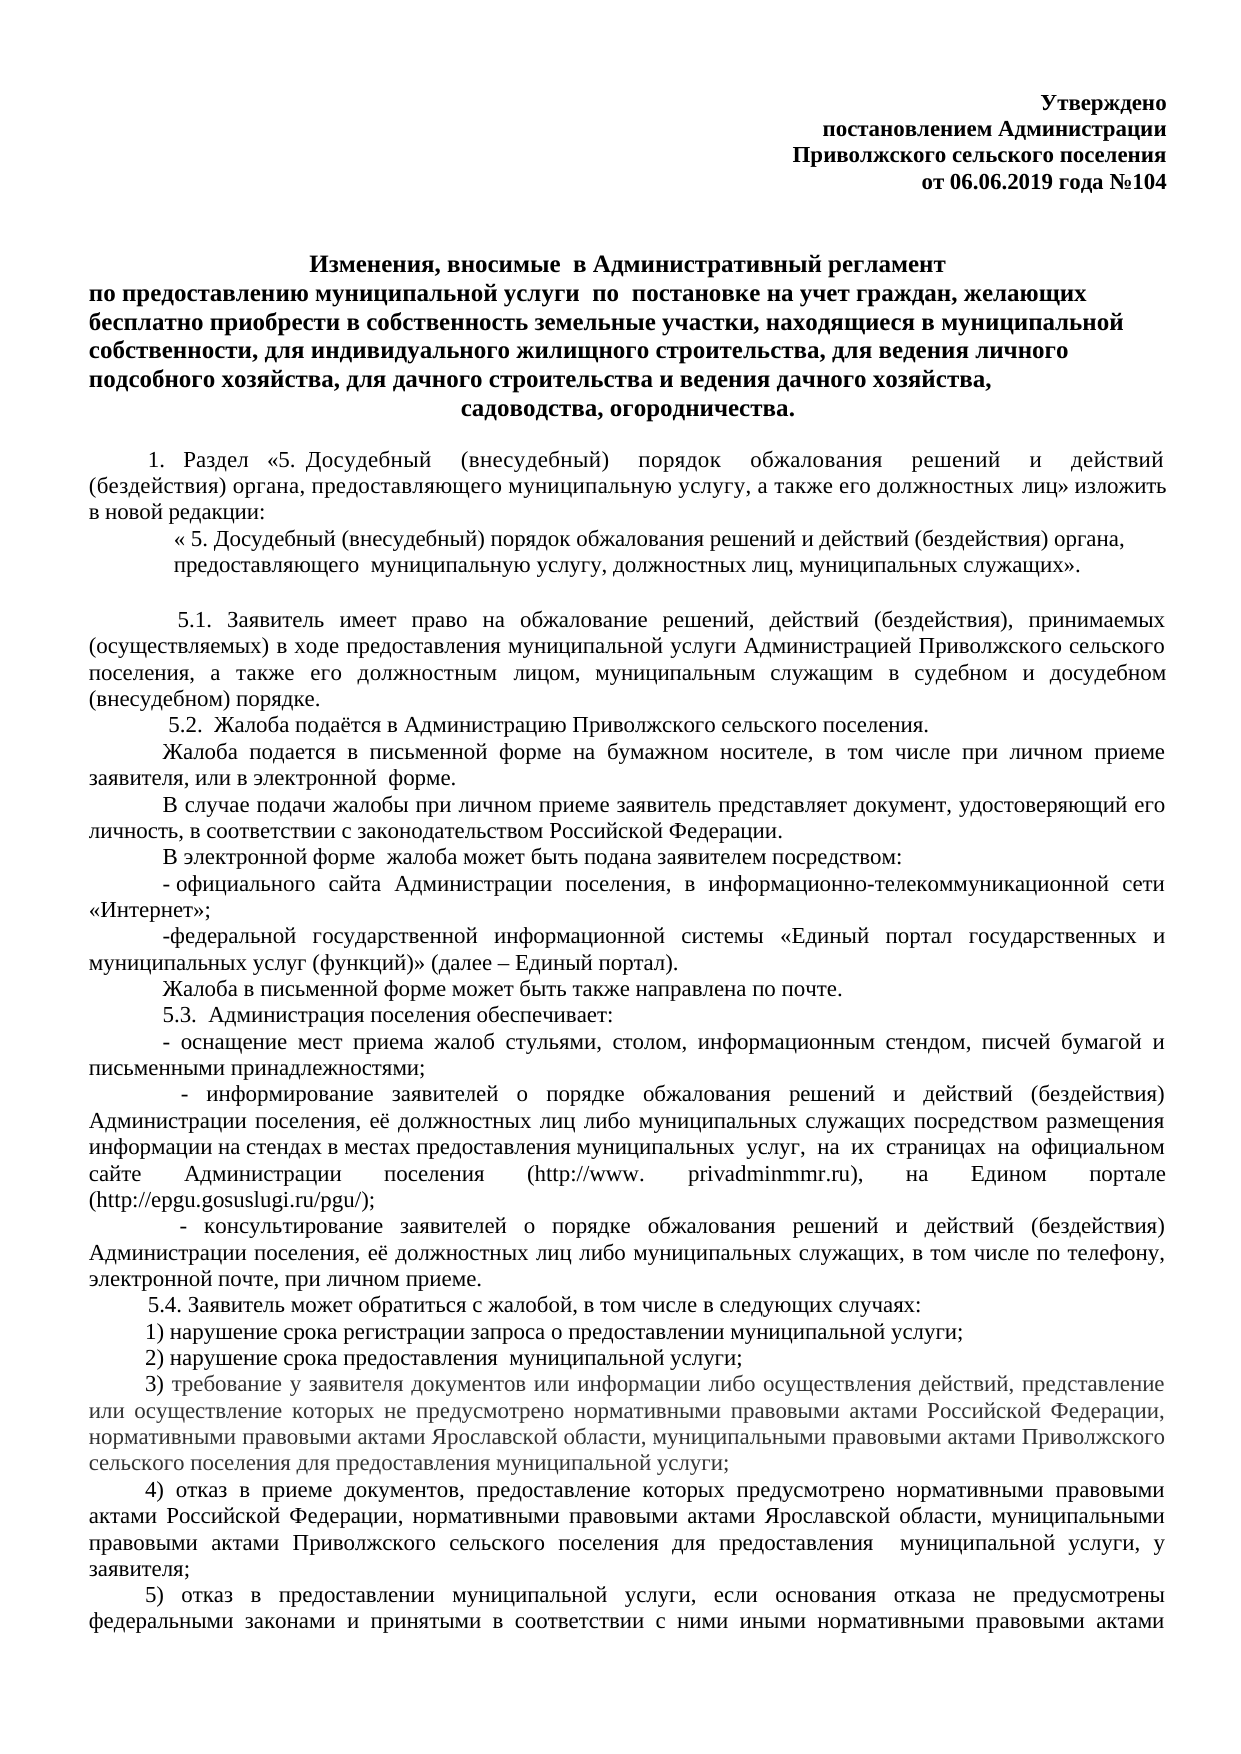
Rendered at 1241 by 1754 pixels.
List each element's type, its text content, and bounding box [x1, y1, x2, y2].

text В случае подачи жалобы при личном приеме заявитель представляет документ, удостоверяющий его личность, в соответствии с законодательством Российской Федерации. [89, 791, 1167, 843]
text - консультирование заявителей о порядке обжалования решений и действий (бездействия) Администрации поселения, её должностных лиц либо муниципальных служащих, в том числе по телефону, электронной почте, при личном приеме. [89, 1212, 1167, 1291]
text 5.1. Заявитель имеет право на обжалование решений, действий (бездействия), принимаемых (осуществляемых) в ходе предоставления муниципальной услуги Администрацией Приволжского сельского поселения, а также его должностным лицом, муниципальным служащим в судебном и досудебном (внесудебном) порядке. [89, 606, 1167, 712]
text Жалоба подается в письменной форме на бумажном носителе, в том числе при личном приеме заявителя, или в электронной форме. [89, 738, 1167, 791]
text - оснащение мест приема жалоб стульями, столом, информационным стендом, писчей бумагой и письменными принадлежностями; [89, 1028, 1167, 1081]
text 1. Раздел «5. Досудебный (внесудебный) порядок обжалования решений и действий (бездействия) органа, предоставляющего муниципальную услугу, а также его должностных лиц» изложить в новой редакции: [89, 446, 1167, 525]
text - официального сайта Администрации поселения, в информационно-телекоммуникационной сети «Интернет»; [89, 870, 1167, 922]
text Утверждено [89, 89, 1167, 115]
text 1) нарушение срока регистрации запроса о предоставлении муниципальной услуги; [89, 1318, 1167, 1344]
text по предоставлению муниципальной услуги по постановке на учет граждан, желающих бесплатно приобрести в собственность земельные участки, находящиеся в муниципальной собственности, для индивидуального жилищного строительства, для ведения личного подсобного хозяйства, для дачного строительства и ведения дачного хозяйства, [89, 278, 1167, 393]
text постановлением Администрации [89, 115, 1167, 141]
text 5.3. Администрация поселения обеспечивает: [89, 1001, 1167, 1028]
text « 5. Досудебный (внесудебный) порядок обжалования решений и действий (бездействия) органа, предоставляющего муниципальную услугу, должностных лиц, муниципальных служащих». [89, 525, 1167, 577]
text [89, 1581, 1167, 1634]
text Приволжского сельского поселения [89, 141, 1167, 168]
text В электронной форме жалоба может быть подана заявителем посредством: [89, 843, 1167, 870]
text 3) требование у заявителя документов или информации либо осуществления действий, представление или осуществление которых не предусмотрено нормативными правовыми актами Российской Федерации, нормативными правовыми актами Ярославской области, муниципальными правовыми актами Приволжского сельского поселения для предоставления муниципальной услуги; [89, 1370, 1167, 1476]
text Изменения, вносимые в Административный регламент [89, 249, 1167, 278]
text Жалоба в письменной форме может быть также направлена по почте. [89, 975, 1167, 1001]
text - информирование заявителей о порядке обжалования решений и действий (бездействия) Администрации поселения, её должностных лиц либо муниципальных служащих посредством размещения информации на стендах в местах предоставления муниципальных услуг, на их страницах на официальном сайте Администрации поселения (http://www. privadminmmr.ru), на Едином портале (http://epgu.gosuslugi.ru/pgu/); [89, 1081, 1167, 1212]
text 5.2. Жалоба подаётся в Администрацию Приволжского сельского поселения. [89, 712, 1167, 738]
text садоводства, огородничества. [89, 393, 1167, 422]
text 4) отказ в приеме документов, предоставление которых предусмотрено нормативными правовыми актами Российской Федерации, нормативными правовыми актами Ярославской области, муниципальными правовыми актами Приволжского сельского поселения для предоставления муниципальной услуги, у заявителя; [89, 1476, 1167, 1581]
text 2) нарушение срока предоставления муниципальной услуги; [89, 1344, 1167, 1370]
text 5.4. Заявитель может обратиться с жалобой, в том числе в следующих случаях: [89, 1291, 1167, 1318]
text от 06.06.2019 года №104 [89, 168, 1167, 194]
text -федеральной государственной информационной системы «Единый портал государственных и муниципальных услуг (функций)» (далее – Единый портал). [89, 922, 1167, 975]
